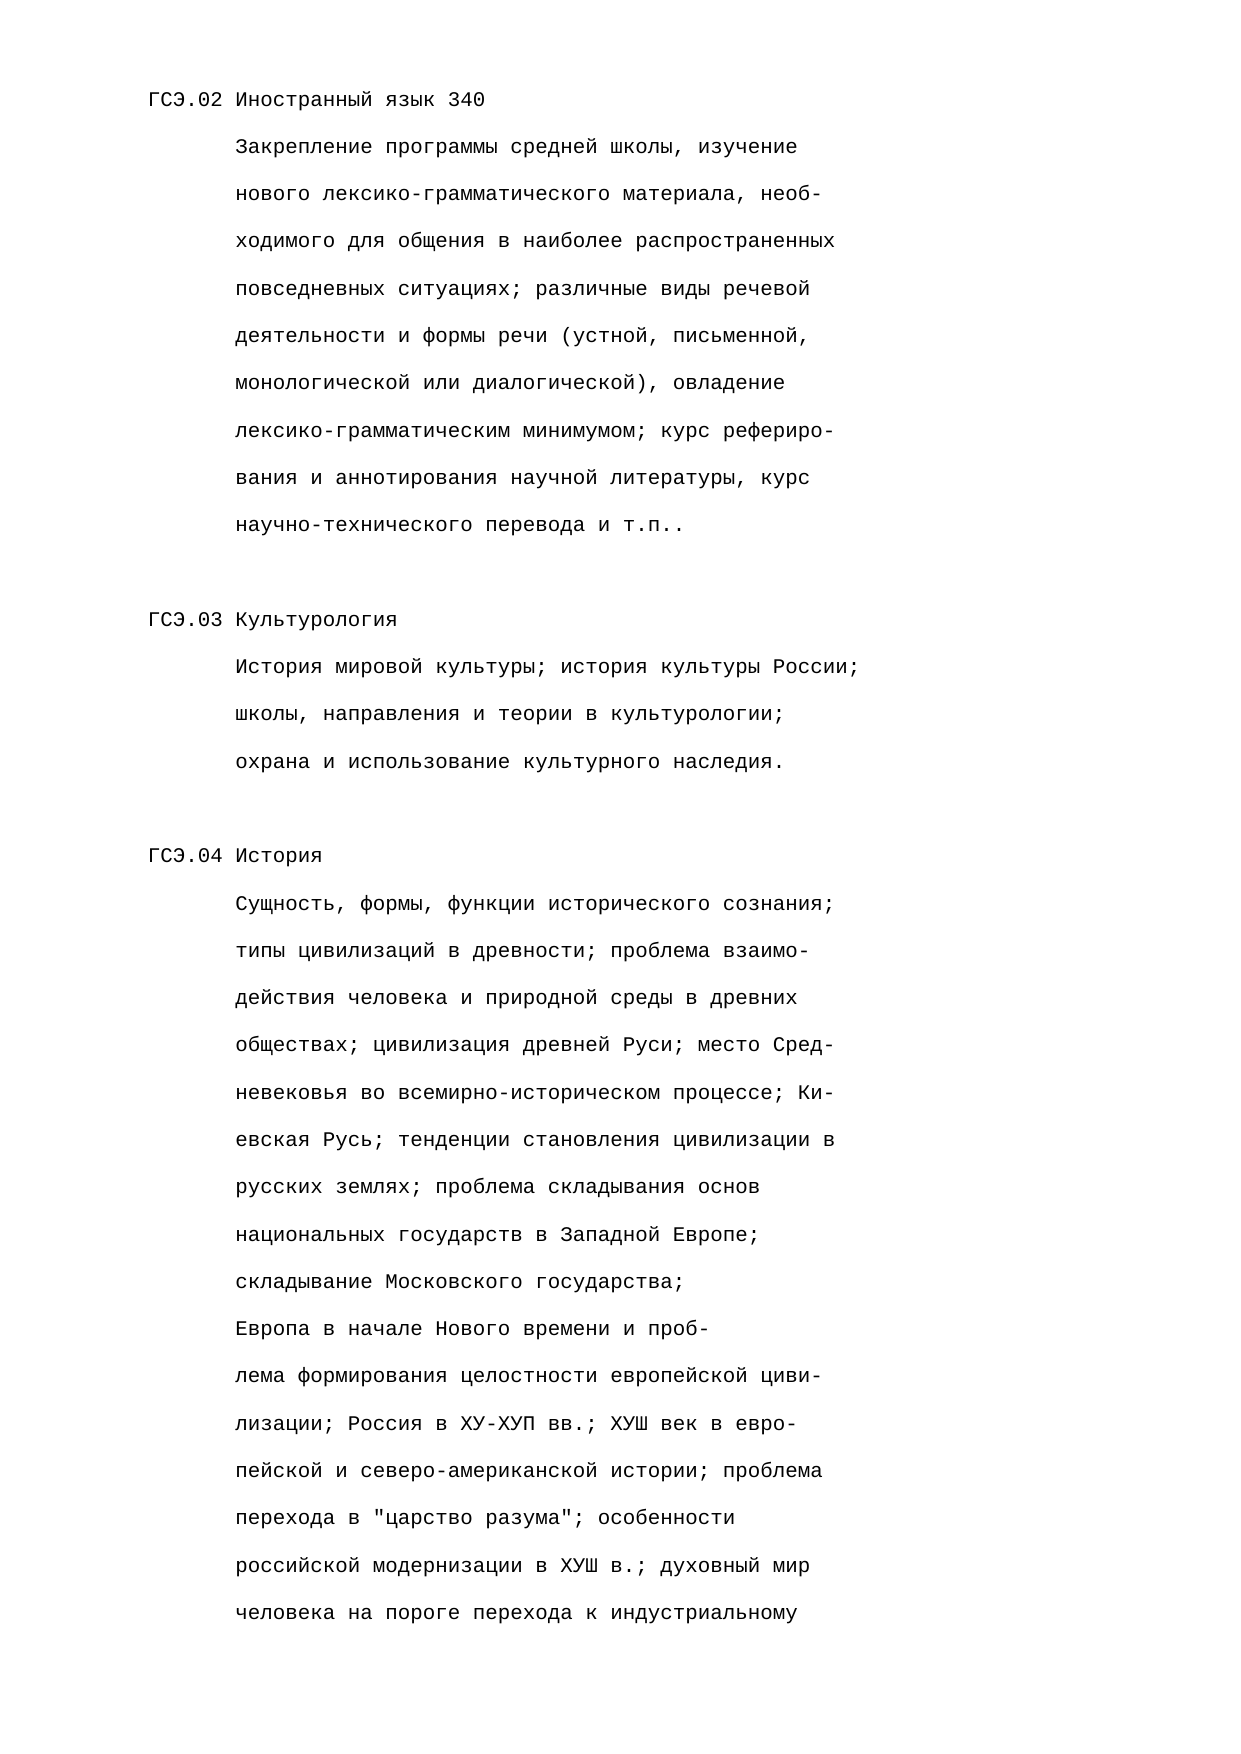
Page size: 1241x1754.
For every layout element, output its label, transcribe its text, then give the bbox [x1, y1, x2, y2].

text национальных государств в Западной Европе; [148, 1224, 1152, 1247]
text лема формирования целостности европейской циви- [148, 1366, 1152, 1389]
text лизации; Россия в ХУ-ХУП вв.; ХУШ век в евро- [148, 1413, 1152, 1436]
text типы цивилизаций в древности; проблема взаимо- [148, 940, 1152, 963]
text обществах; цивилизация древней Руси; место Сред- [148, 1034, 1152, 1058]
text деятельности и формы речи (устной, письменной, [148, 325, 1152, 349]
text пейской и северо-американской истории; проблема [148, 1460, 1152, 1484]
text вания и аннотирования научной литературы, курс [148, 467, 1152, 491]
text невековья во всемирно-историческом процессе; Ки- [148, 1082, 1152, 1105]
text лексико-грамматическим минимумом; курс рефериро- [148, 420, 1152, 443]
text школы, направления и теории в культурологии; [148, 703, 1152, 727]
text ГСЭ.04 История [148, 845, 1152, 869]
text человека на пороге перехода к индустриальному [148, 1602, 1152, 1626]
text Сущность, формы, функции исторического сознания; [148, 893, 1152, 916]
text действия человека и природной среды в древних [148, 987, 1152, 1011]
text русских землях; проблема складывания основ [148, 1176, 1152, 1200]
text Закрепление программы средней школы, изучение [148, 136, 1152, 159]
text нового лексико-грамматического материала, необ- [148, 183, 1152, 207]
text повседневных ситуациях; различные виды речевой [148, 278, 1152, 301]
text монологической или диалогической), овладение [148, 372, 1152, 396]
text ГСЭ.03 Культурология [148, 609, 1152, 632]
text складывание Московского государства; [148, 1271, 1152, 1294]
text охрана и использование культурного наследия. [148, 751, 1152, 774]
text ГСЭ.02 Иностранный язык 340 [148, 89, 1152, 112]
text российской модернизации в ХУШ в.; духовный мир [148, 1555, 1152, 1578]
text евская Русь; тенденции становления цивилизации в [148, 1129, 1152, 1153]
text История мировой культуры; история культуры России; [148, 656, 1152, 680]
text ходимого для общения в наиболее распространенных [148, 231, 1152, 254]
text Европа в начале Нового времени и проб- [148, 1318, 1152, 1342]
text перехода в "царство разума"; особенности [148, 1507, 1152, 1531]
text научно-технического перевода и т.п.. [148, 514, 1152, 538]
